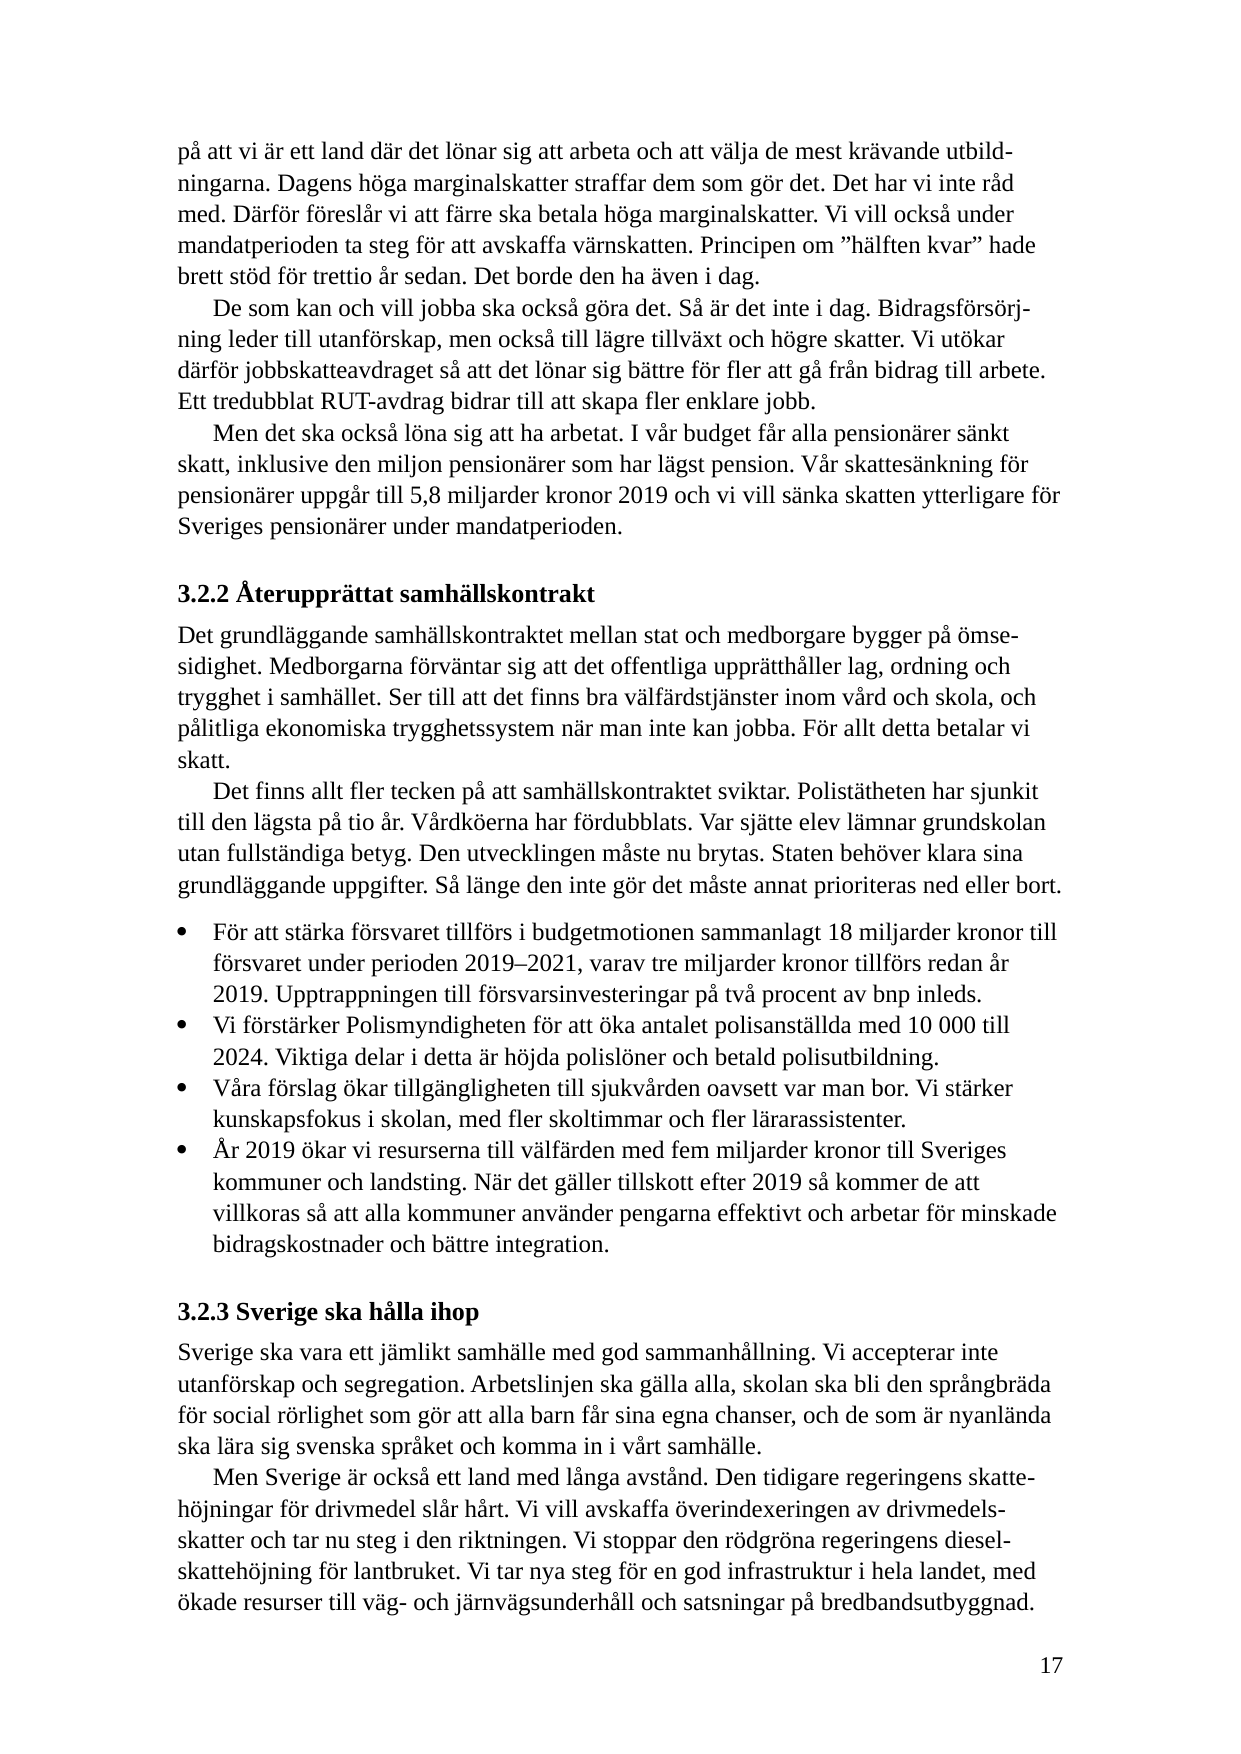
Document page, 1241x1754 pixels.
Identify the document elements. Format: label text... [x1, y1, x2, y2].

list År 2019 ökar vi resurserna till välfärden med fem miljarder kronor till Sveriges kommuner och landsting. När det gäller tillskott efter 2019 så kommer de att villkoras så att alla kommuner använder pengarna effektivt och arbetar för minskade bidragskostnader och bättre integration. [177, 1133, 1063, 1258]
text Men det ska också löna sig att ha arbetat. I vår budget får alla pensionärer sänkt skatt, inklusive den miljon pensionärer som har lägst pension. Vår skattesänkning för pensionärer uppgår till 5,8 miljarder kronor 2019 och vi vill sänka skatten ytterligare för Sveriges pensionärer under mandatperioden. [177, 415, 1063, 540]
subtitle 3.2.3 Sverige ska hålla ihop [177, 1295, 1063, 1327]
text Sverige ska vara ett jämlikt samhälle med god sammanhållning. Vi accepterar inte utanförskap och segregation. Arbetslinjen ska gälla alla, skolan ska bli den språngbräda för social rörlighet som gör att alla barn får sina egna chanser, och de som är nyanlända ska lära sig svenska språket och komma in i vårt samhälle. [177, 1335, 1063, 1460]
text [177, 134, 1063, 290]
text Det grundläggande samhällskontraktet mellan stat och medborgare bygger på ömsesidighet. Medborgarna förväntar sig att det offentliga upprätthåller lag, ordning och trygghet i samhället. Ser till att det finns bra välfärdstjänster inom vård och skola, och pålitliga ekonomiska trygghetssystem när man inte kan jobba. För allt detta betalar vi skatt. [177, 617, 1063, 773]
subtitle 3.2.2 Återupprättat samhällskontrakt [177, 578, 1063, 609]
text Det finns allt fler tecken på att samhällskontraktet sviktar. Polistätheten har sjunkit till den lägsta på tio år. Vårdköerna har fördubblats. Var sjätte elev lämnar grundskolan utan fullständiga betyg. Den utvecklingen måste nu brytas. Staten behöver klara sina grundläggande uppgifter. Så länge den inte gör det måste annat prioriteras ned eller bort. [177, 773, 1063, 898]
list Vi förstärker Polismyndigheten för att öka antalet polisanställda med 10 000 till 2024. Viktiga delar i detta är höjda polislöner och betald polisutbildning. [177, 1008, 1063, 1070]
list För att stärka försvaret tillförs i budgetmotionen sammanlagt 18 miljarder kronor till försvaret under perioden 2019–2021, varav tre miljarder kronor tillförs redan år 2019. Upptrappningen till försvarsinvesteringar på två procent av bnp inleds. [177, 914, 1063, 1008]
list Våra förslag ökar tillgängligheten till sjukvården oavsett var man bor. Vi stärker kunskapsfokus i skolan, med fler skoltimmar och fler lärarassistenter. [177, 1070, 1063, 1133]
text Men Sverige är också ett land med långa avstånd. Den tidigare regeringens skattehöjningar för drivmedel slår hårt. Vi vill avskaffa överindexeringen av drivmedelsskatter och tar nu steg i den riktningen. Vi stoppar den rödgröna regeringens dieselskattehöjning för lantbruket. Vi tar nya steg för en god infrastruktur i hela landet, med ökade resurser till väg- och järnvägsunderhåll och satsningar på bredbandsutbyggnad. [177, 1460, 1063, 1616]
text De som kan och vill jobba ska också göra det. Så är det inte i dag. Bidragsförsörjning leder till utanförskap, men också till lägre tillväxt och högre skatter. Vi utökar därför jobbskatteavdraget så att det lönar sig bättre för fler att gå från bidrag till arbete. Ett tredubblat RUT-avdrag bidrar till att skapa fler enklare jobb. [177, 290, 1063, 415]
